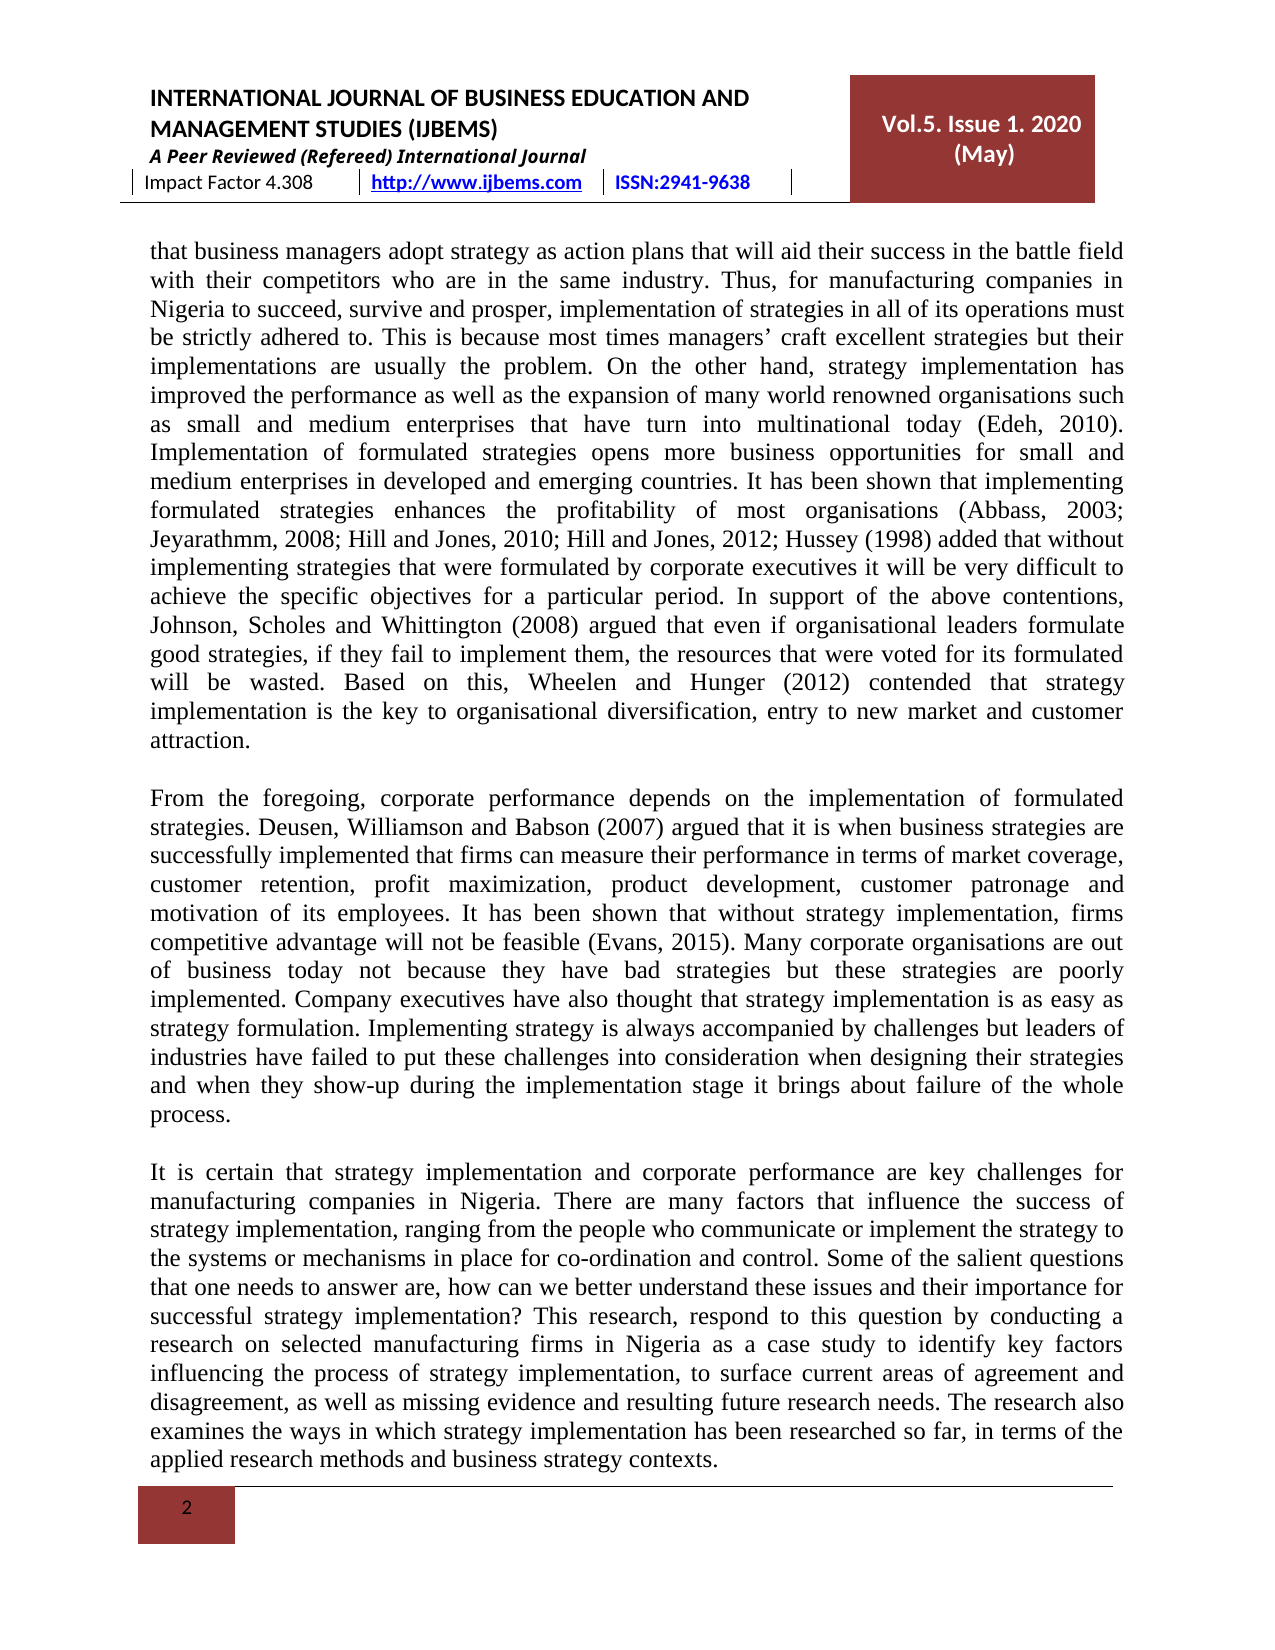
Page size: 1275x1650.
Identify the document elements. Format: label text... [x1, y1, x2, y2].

text From the foregoing, corporate performance depends on the implementation of formulated strategies. Deusen, Williamson and Babson (2007) argued that it is when business strategies are successfully implemented that firms can measure their performance in terms of market coverage, customer retention, profit maximization, product development, customer patronage and motivation of its employees. It has been shown that without strategy implementation, firms competitive advantage will not be feasible (Evans, 2015). Many corporate organisations are out of business today not because they have bad strategies but these strategies are poorly implemented. Company executives have also thought that strategy implementation is as easy as strategy formulation. Implementing strategy is always accompanied by challenges but leaders of industries have failed to put these challenges into consideration when designing their strategies and when they show-up during the implementation stage it brings about failure of the whole process. [150, 783, 1125, 1128]
text It is certain that strategy implementation and corporate performance are key challenges for manufacturing companies in Nigeria. There are many factors that influence the success of strategy implementation, ranging from the people who communicate or implement the strategy to the systems or mechanisms in place for co-ordination and control. Some of the salient questions that one needs to answer are, how can we better understand these issues and their importance for successful strategy implementation? This research, respond to this question by conducting a research on selected manufacturing firms in Nigeria as a case study to identify key factors influencing the process of strategy implementation, to surface current areas of agreement and disagreement, as well as missing evidence and resulting future research needs. The research also examines the ways in which strategy implementation has been researched so far, in terms of the applied research methods and business strategy contexts. [150, 1157, 1125, 1473]
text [150, 236, 1125, 754]
